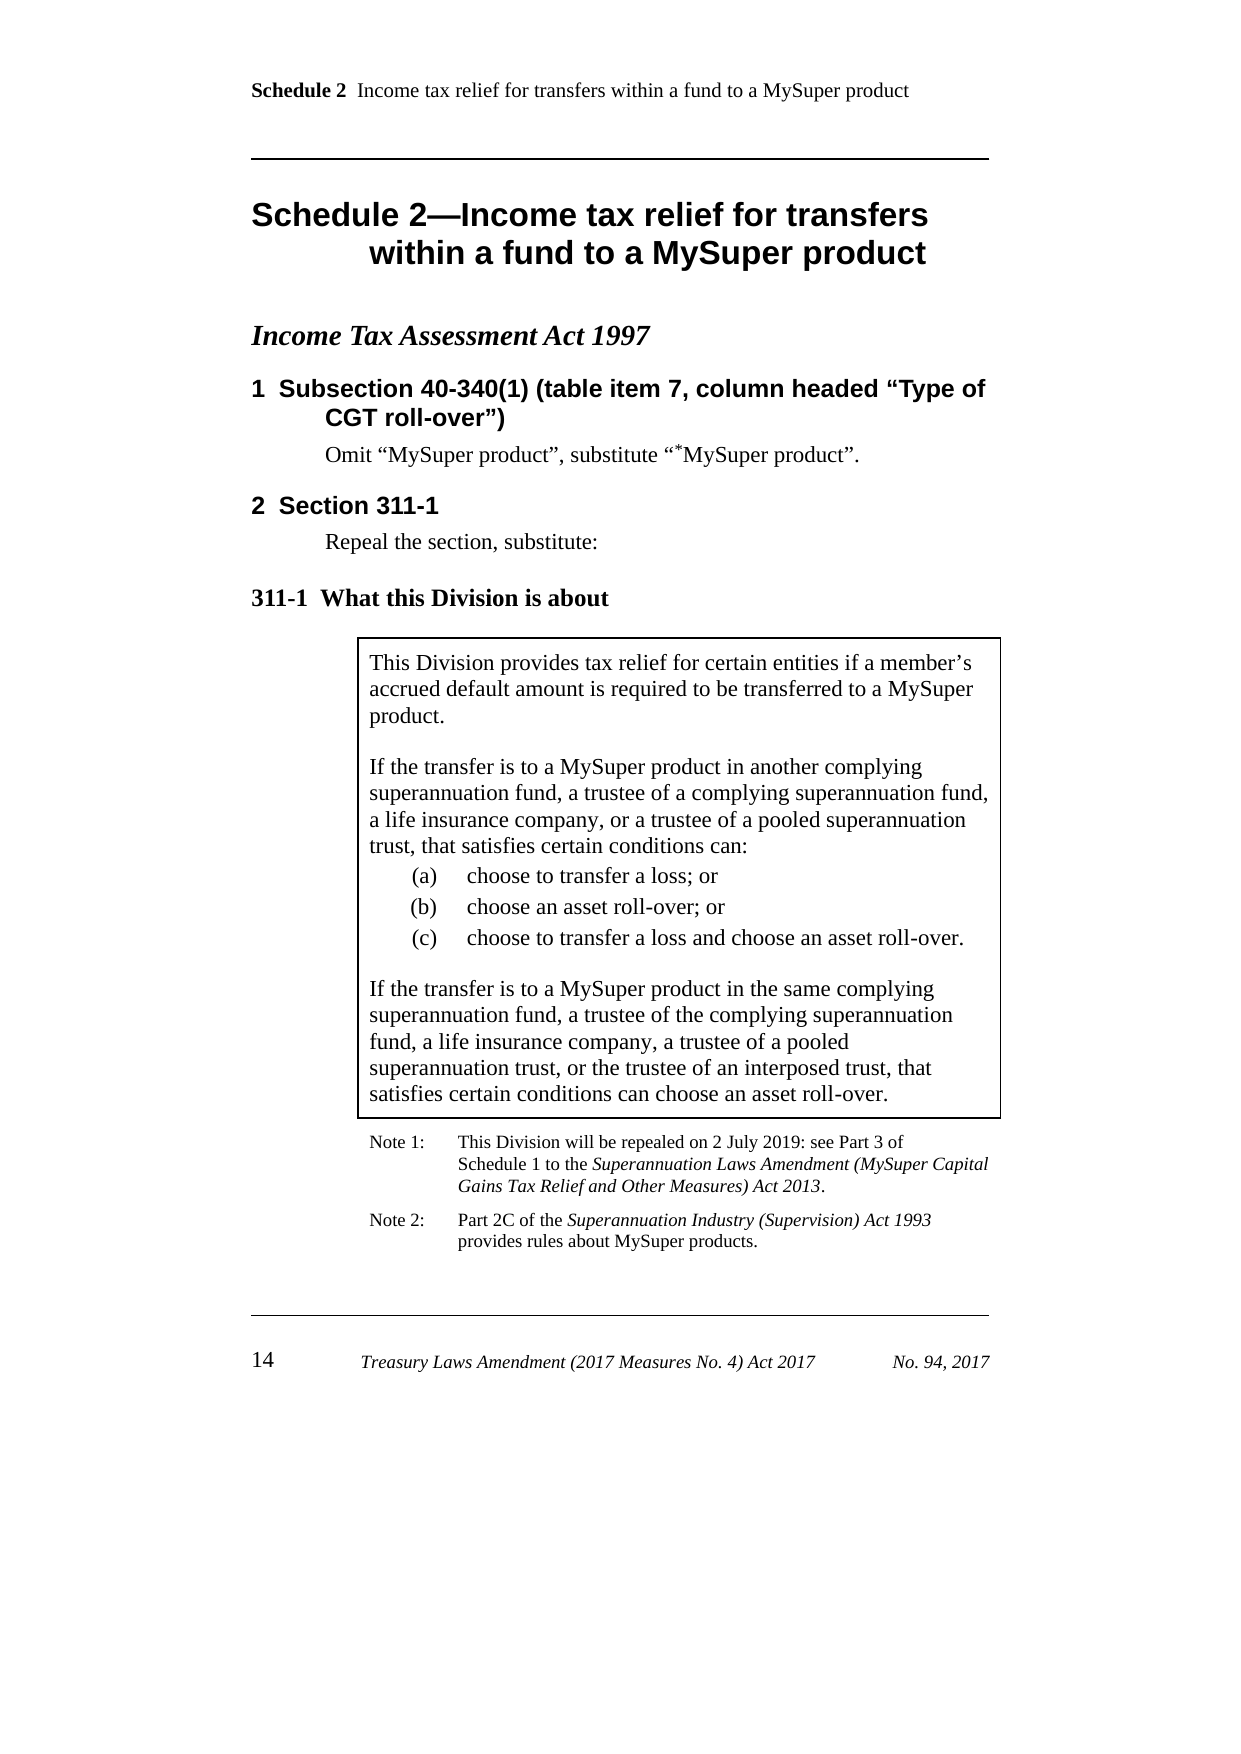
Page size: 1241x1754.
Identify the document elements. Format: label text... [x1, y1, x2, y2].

text (a) choose to transfer a loss; or [359, 851, 1000, 881]
text 1 Subsection 40-340(1) (table item 7, column headed “Type of CGT roll-over”) [251, 374, 989, 432]
text Income Tax Assessment Act 1997 [251, 318, 989, 351]
text Note 1: This Division will be repealed on 2 July 2019: see Part 3 of Schedule 1 to the Superannuation Laws Amendment (MySuper Capital Gains Tax Relief and Other Measures) Act 2013. [369, 1131, 989, 1196]
text 311-1 What this Division is about [251, 583, 989, 612]
text Schedule 2—Income tax relief for transfers within a fund to a MySuper product [251, 195, 989, 272]
text Note 2: Part 2C of the Superannuation Industry (Supervision) Act 1993 provides rules about MySuper products. [369, 1209, 989, 1252]
text If the transfer is to a MySuper product in another complying superannuation fund, a trustee of a complying superannuation fund, a life insurance company, or a trustee of a pooled superannuation trust, that satisfies certain conditions can: [359, 741, 1000, 851]
text Repeal the section, substitute: [325, 528, 989, 554]
text Omit “MySuper product”, substitute “*MySuper product”. [325, 440, 989, 468]
text (b) choose an asset roll-over; or [359, 881, 1000, 912]
text 2 Section 311-1 [251, 491, 989, 519]
text If the transfer is to a MySuper product in the same complying superannuation fund, a trustee of the complying superannuation fund, a life insurance company, a trustee of a pooled superannuation trust, or the trustee of an interposed trust, that satisfies certain conditions can choose an asset roll-over. [359, 963, 1000, 1117]
text This Division provides tax relief for certain entities if a member’s accrued default amount is required to be transferred to a MySuper product. [359, 639, 1000, 728]
text (c) choose to transfer a loss and choose an asset roll-over. [359, 912, 1000, 950]
